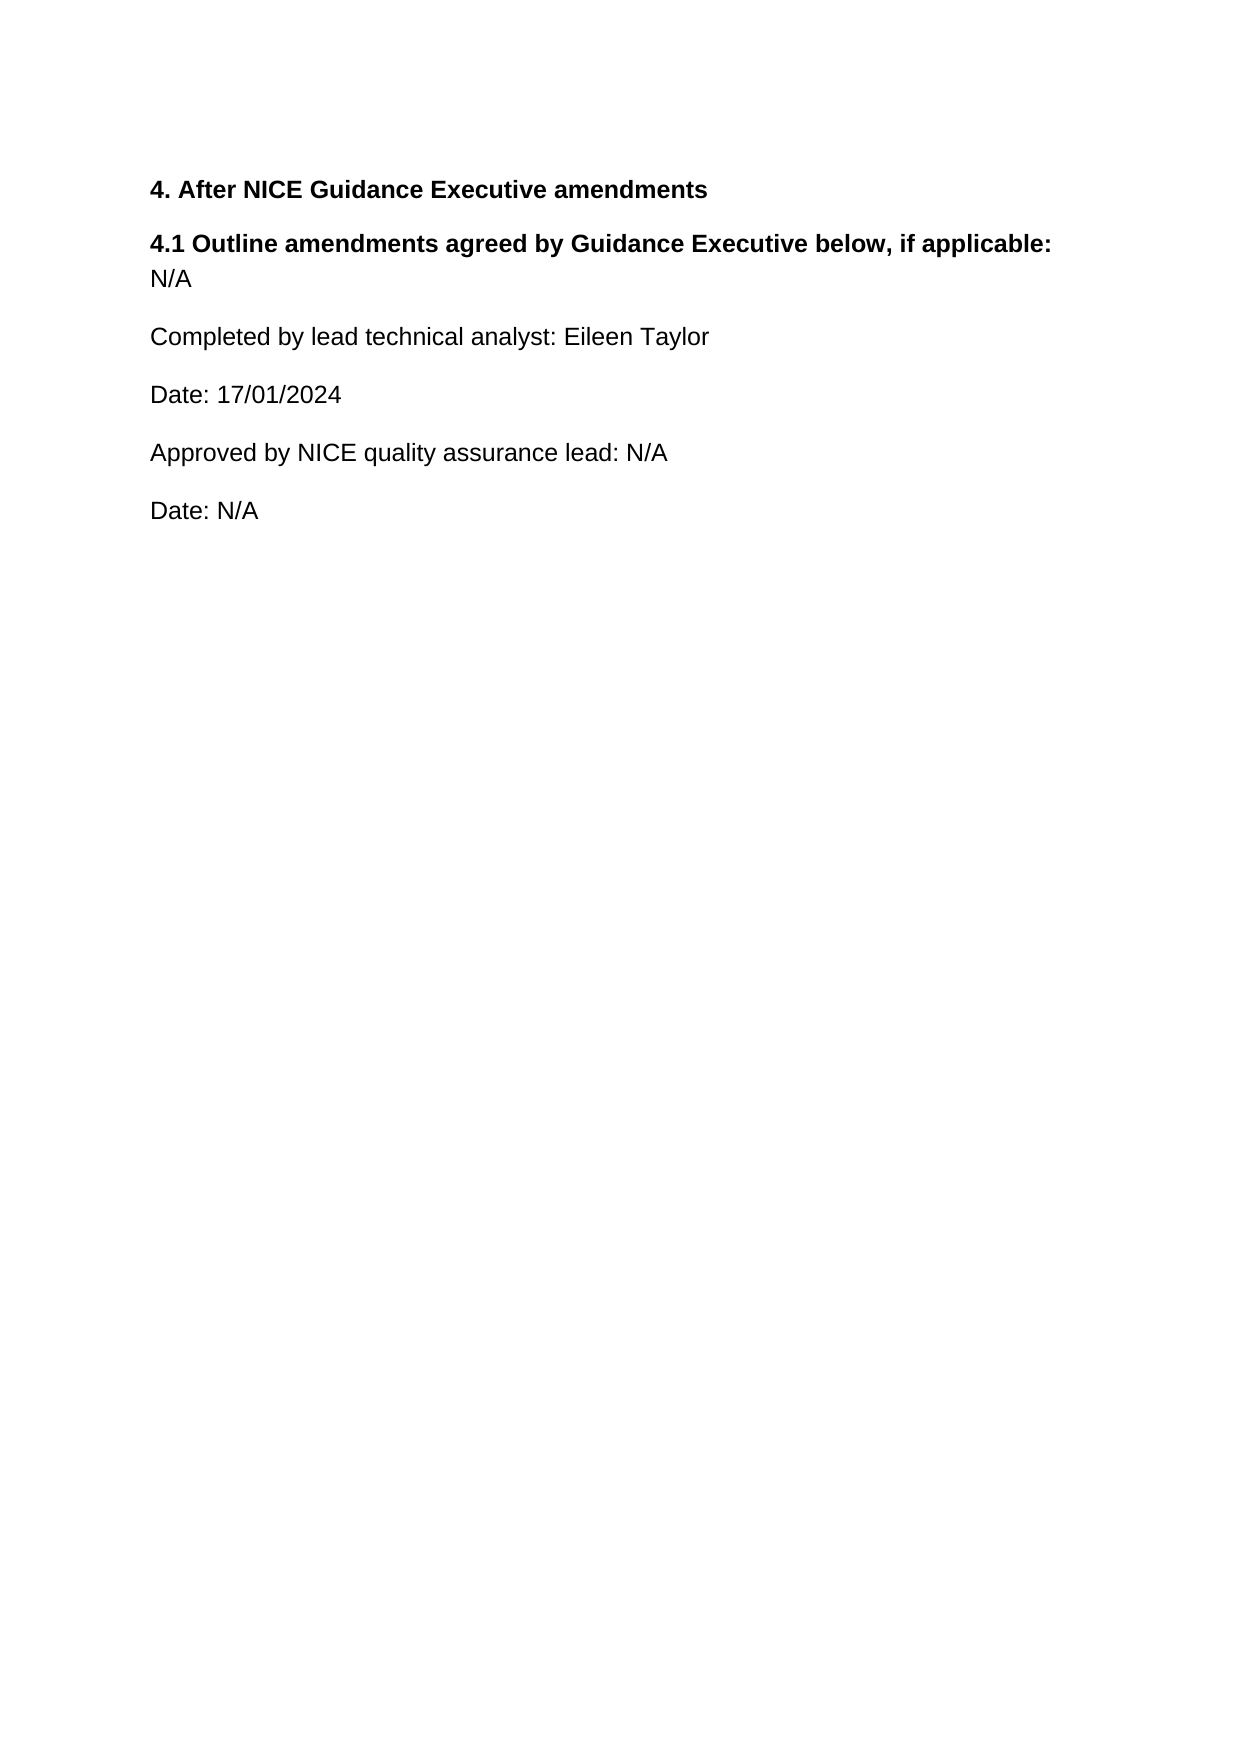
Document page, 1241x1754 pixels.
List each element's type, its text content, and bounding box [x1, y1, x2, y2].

text Approved by NICE quality assurance lead: N/A [150, 438, 1090, 467]
text N/A [150, 264, 1090, 292]
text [150, 322, 1090, 351]
subtitle 4. After NICE Guidance Executive amendments [150, 175, 1090, 204]
text Date: N/A [150, 496, 1090, 524]
subtitle 4.1 Outline amendments agreed by Guidance Executive below, if applicable: [150, 229, 1090, 257]
text Date: 17/01/2024 [150, 380, 1090, 408]
